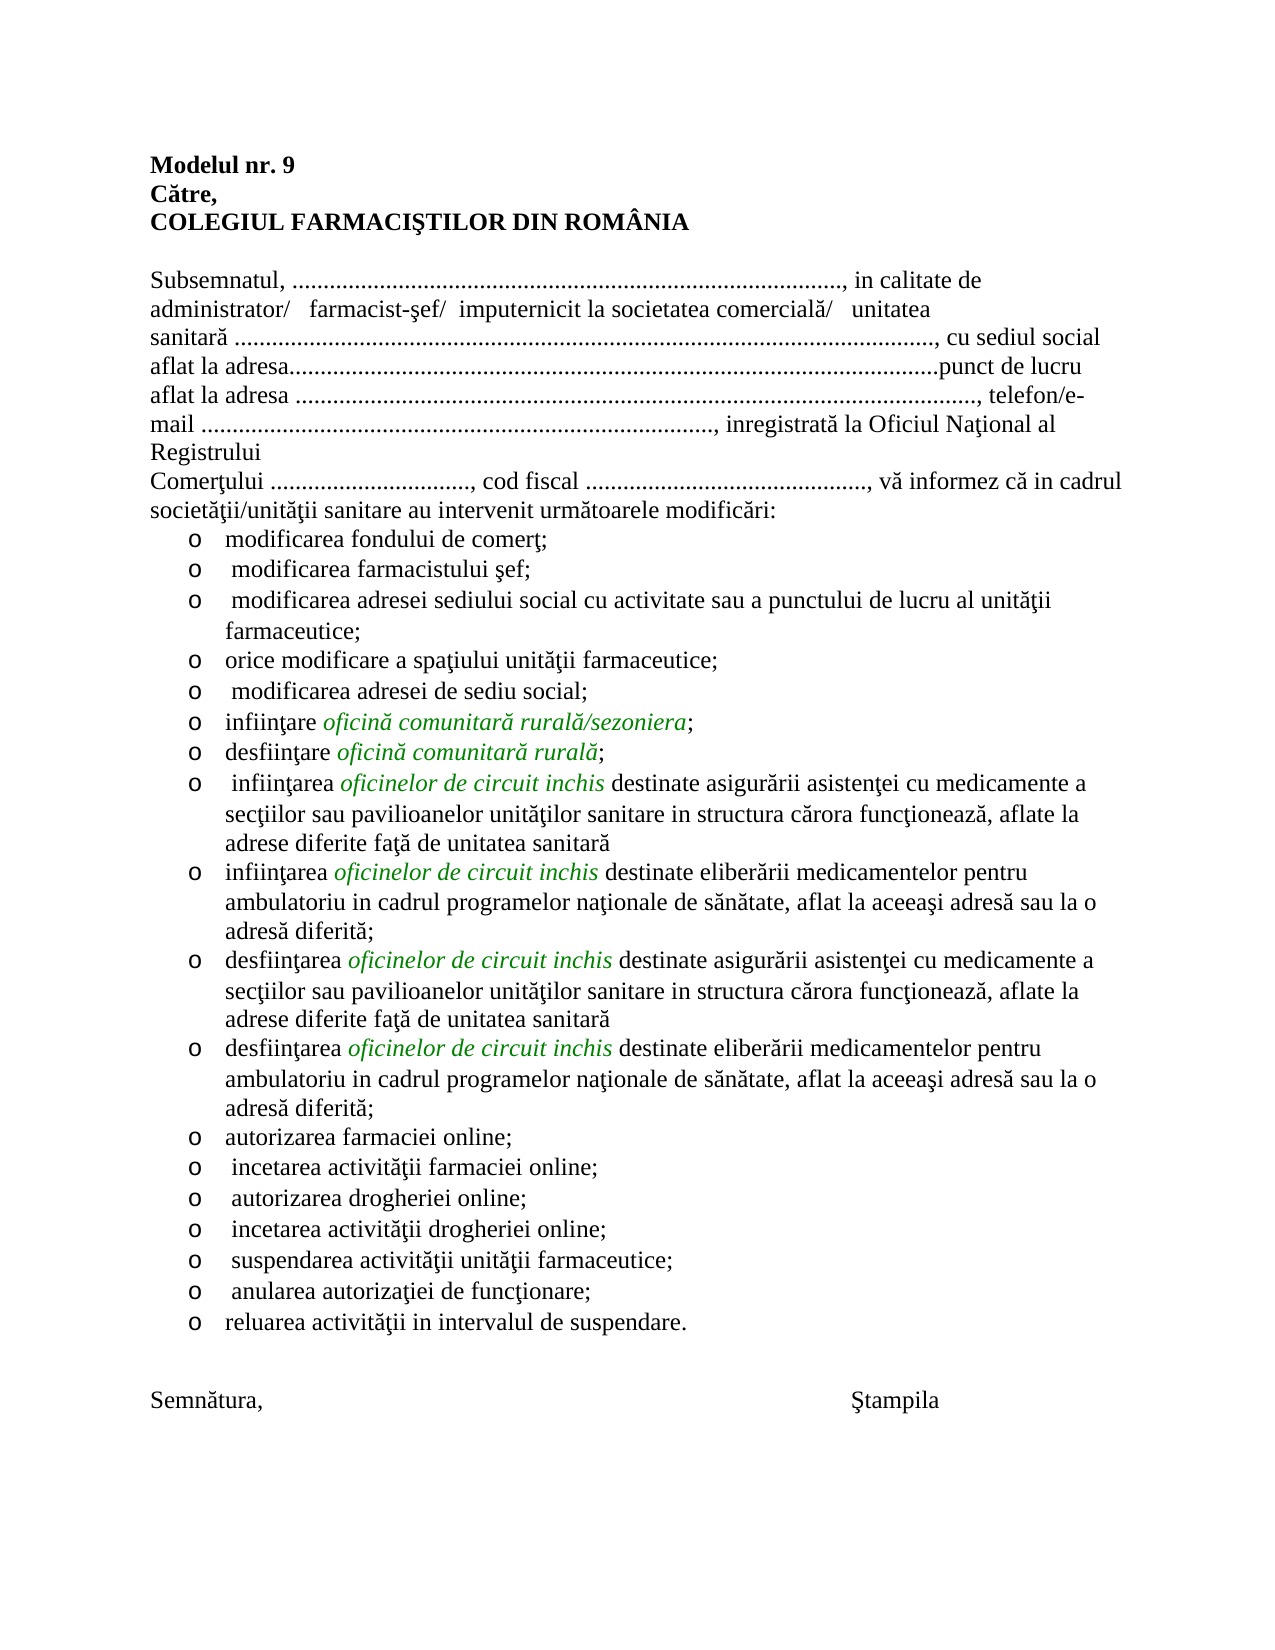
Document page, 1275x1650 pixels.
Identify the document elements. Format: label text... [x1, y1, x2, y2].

list modificarea adresei de sediu social; [187, 676, 1125, 707]
list autorizarea drogheriei online; [187, 1183, 1125, 1214]
text COLEGIUL FARMACIŞTILOR DIN ROMÂNIA [150, 207, 1125, 236]
text Semnătura, Ştampila [150, 1385, 1125, 1414]
text Către, [150, 179, 1125, 207]
list suspendarea activităţii unităţii farmaceutice; [187, 1245, 1125, 1276]
list anularea autorizaţiei de funcţionare; [187, 1276, 1125, 1307]
list incetarea activităţii farmaciei online; [187, 1152, 1125, 1183]
list reluarea activităţii in intervalul de suspendare. [187, 1307, 1125, 1337]
list incetarea activităţii drogheriei online; [187, 1214, 1125, 1245]
list infiinţarea oficinelor de circuit inchis destinate asigurării asistenţei cu medicamente a secţiilor sau pavilioanelor unităţilor sanitare in structura cărora funcţionează, aflate la adrese diferite faţă de unitatea sanitară [187, 768, 1125, 857]
text Comerţului ................................, cod fiscal ............................................., vă informez că in cadrul societăţii/unităţii sanitare au intervenit următoarele modificări: [150, 466, 1125, 524]
list infiinţare oficină comunitară rurală/sezoniera; [187, 707, 1125, 737]
list modificarea adresei sediului social cu activitate sau a punctului de lucru al unităţii farmaceutice; [187, 585, 1125, 645]
list desfiinţare oficină comunitară rurală; [187, 737, 1125, 768]
list desfiinţarea oficinelor de circuit inchis destinate eliberării medicamentelor pentru ambulatoriu in cadrul programelor naţionale de sănătate, aflat la aceeaşi adresă sau la o adresă diferită; [187, 1033, 1125, 1122]
list orice modificare a spaţiului unităţii farmaceutice; [187, 645, 1125, 676]
list infiinţarea oficinelor de circuit inchis destinate eliberării medicamentelor pentru ambulatoriu in cadrul programelor naţionale de sănătate, aflat la aceeaşi adresă sau la o adresă diferită; [187, 857, 1125, 945]
list autorizarea farmaciei online; [187, 1122, 1125, 1152]
list modificarea fondului de comerţ; [187, 524, 1125, 554]
list modificarea farmacistului şef; [187, 554, 1125, 585]
text Modelul nr. 9 [150, 150, 1125, 179]
list desfiinţarea oficinelor de circuit inchis destinate asigurării asistenţei cu medicamente a secţiilor sau pavilioanelor unităţilor sanitare in structura cărora funcţionează, aflate la adrese diferite faţă de unitatea sanitară [187, 945, 1125, 1033]
text Subsemnatul, ........................................................................................, in calitate de administrator/ farmacist-şef/ imputernicit la societatea comercială/ unitatea sanitară ................................................................................................................, cu sediul social aflat la adresa........................................................................................................punct de lucru aflat la adresa ............................................................................................................., telefon/e-mail .................................................................................., inregistrată la Oficiul Naţional al Registrului [150, 265, 1125, 466]
